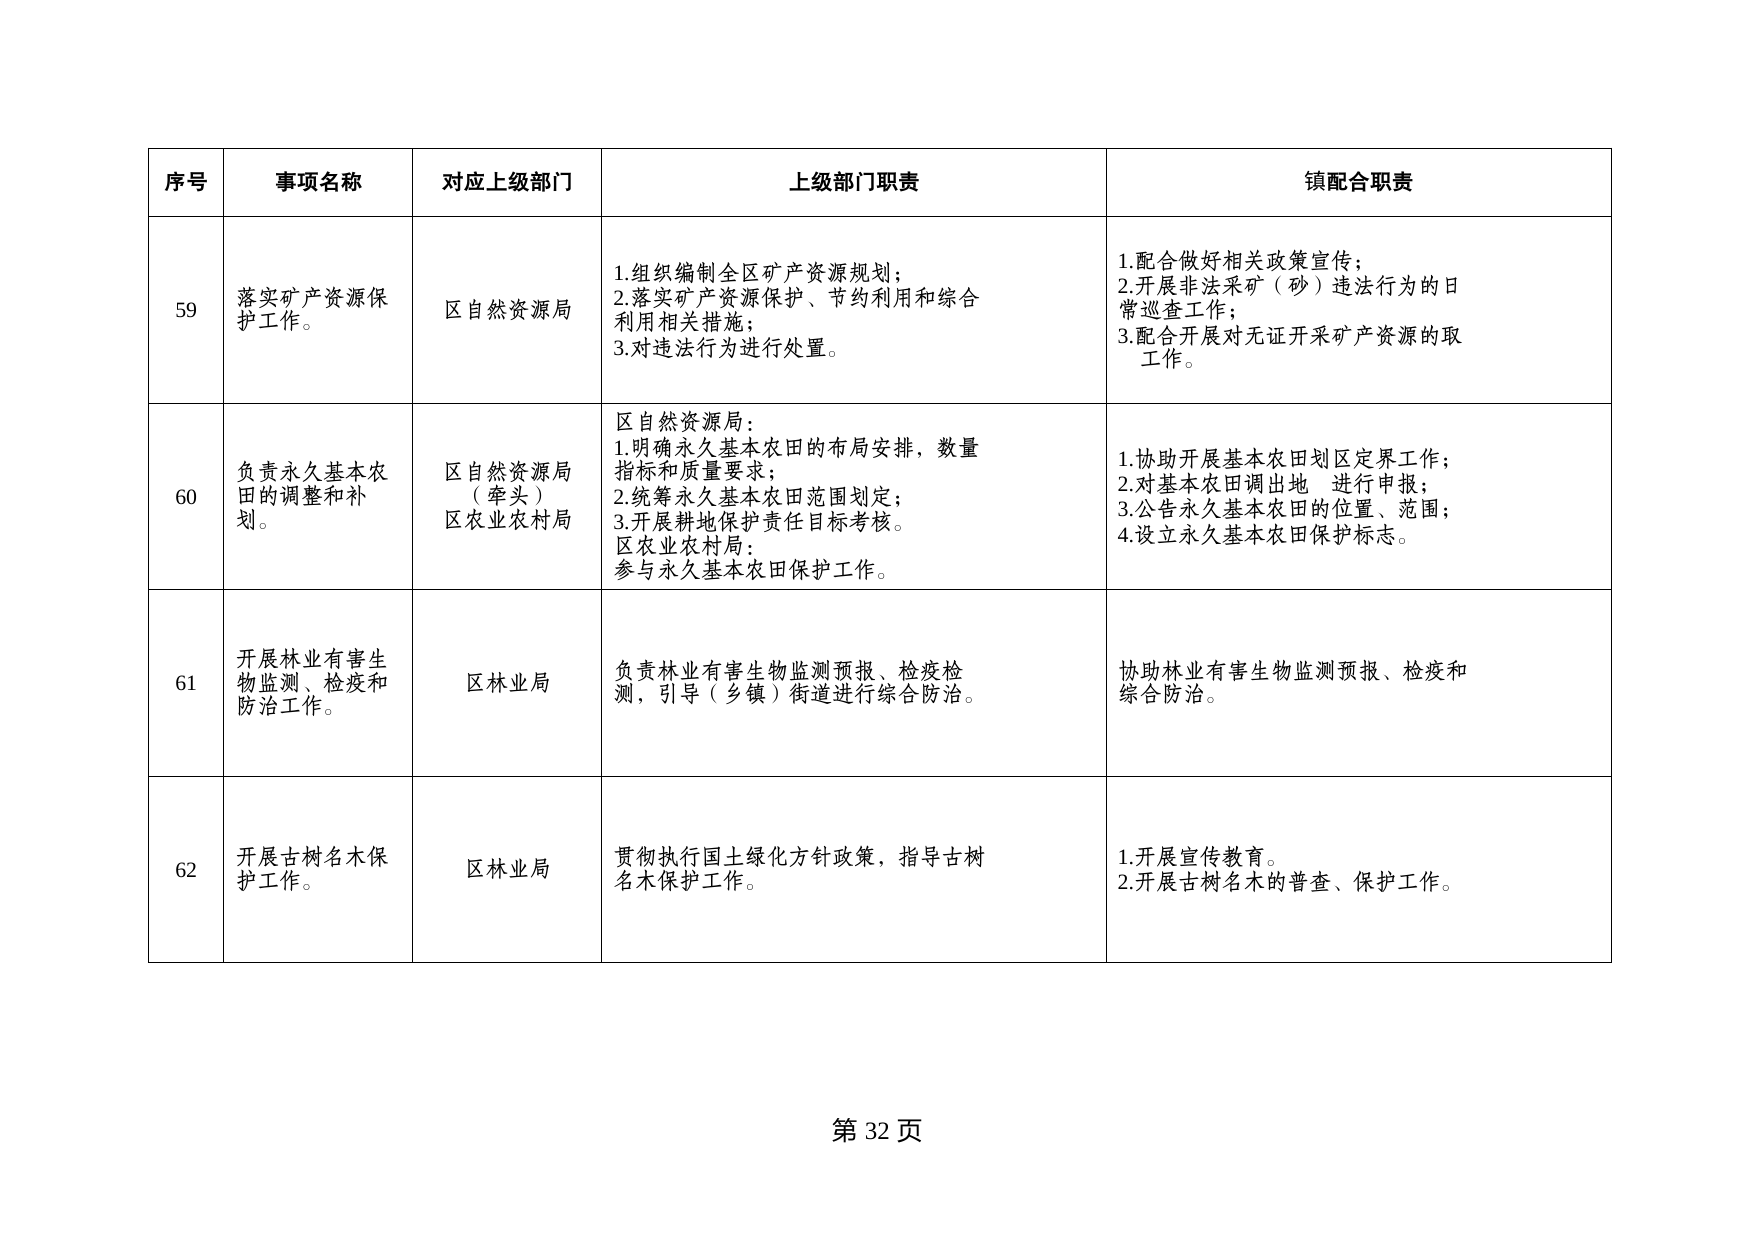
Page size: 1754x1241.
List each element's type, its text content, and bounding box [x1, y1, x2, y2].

table_cell 1.组织编制全区矿产资源规划； 2.落实矿产资源保护、节约利用和综合 利用相关措施； 3.对违法行为进行处置。 [602, 217, 1106, 403]
table_cell 62 [149, 777, 223, 962]
table_header 上级部门职责 [602, 149, 1106, 216]
table_cell 协助林业有害生物监测预报、检疫和 综合防治。 [1107, 590, 1611, 776]
table_cell 贯彻执行国土绿化方针政策，指导古树 名木保护工作。 [602, 777, 1106, 962]
table_cell 开展古树名木保护工作。 [224, 777, 412, 962]
table_cell 60 [149, 404, 223, 589]
table_header 序号 [149, 149, 223, 216]
table_cell 1.协助开展基本农田划区定界工作； 2.对基本农田调出地块进行申报； 3.公告永久基本农田的位置、范围； 4.设立永久基本农田保护标志。 [1107, 404, 1611, 589]
table_cell 负责林业有害生物监测预报、检疫检 测，引导（乡镇）街道进行综合防治。 [602, 590, 1106, 776]
table_cell 区林业局 [413, 777, 601, 962]
table_cell 区自然资源局 （牵头） 区农业农村局 [413, 404, 601, 589]
table_cell 落实矿产资源保护工作。 [224, 217, 412, 403]
table_cell 开展林业有害生物监测、检疫和防治工作。 [224, 590, 412, 776]
table_cell 区自然资源局 [413, 217, 601, 403]
table_header 对应上级部门 [413, 149, 601, 216]
table_cell 61 [149, 590, 223, 776]
table_cell 区林业局 [413, 590, 601, 776]
table_cell 区自然资源局： 1.明确永久基本农田的布局安排，数量 指标和质量要求； 2.统筹永久基本农田范围划定； 3.开展耕地保护责任目标考核。 区农业农村局： 参与永久基本农田保护工作。 [602, 404, 1106, 589]
table_cell 1.配合做好相关政策宣传； 2.开展非法采矿（砂）违法行为的日 常巡查工作； 3.配合开展对无证开采矿产资源的取 缔工作。 [1107, 217, 1611, 403]
table_header 镇配合职责 [1107, 149, 1611, 216]
table_cell 负责永久基本农田的调整和补划。 [224, 404, 412, 589]
table_cell 1.开展宣传教育。 2.开展古树名木的普查、保护工作。 [1107, 777, 1611, 962]
table_cell 59 [149, 217, 223, 403]
table_header 事项名称 [224, 149, 412, 216]
